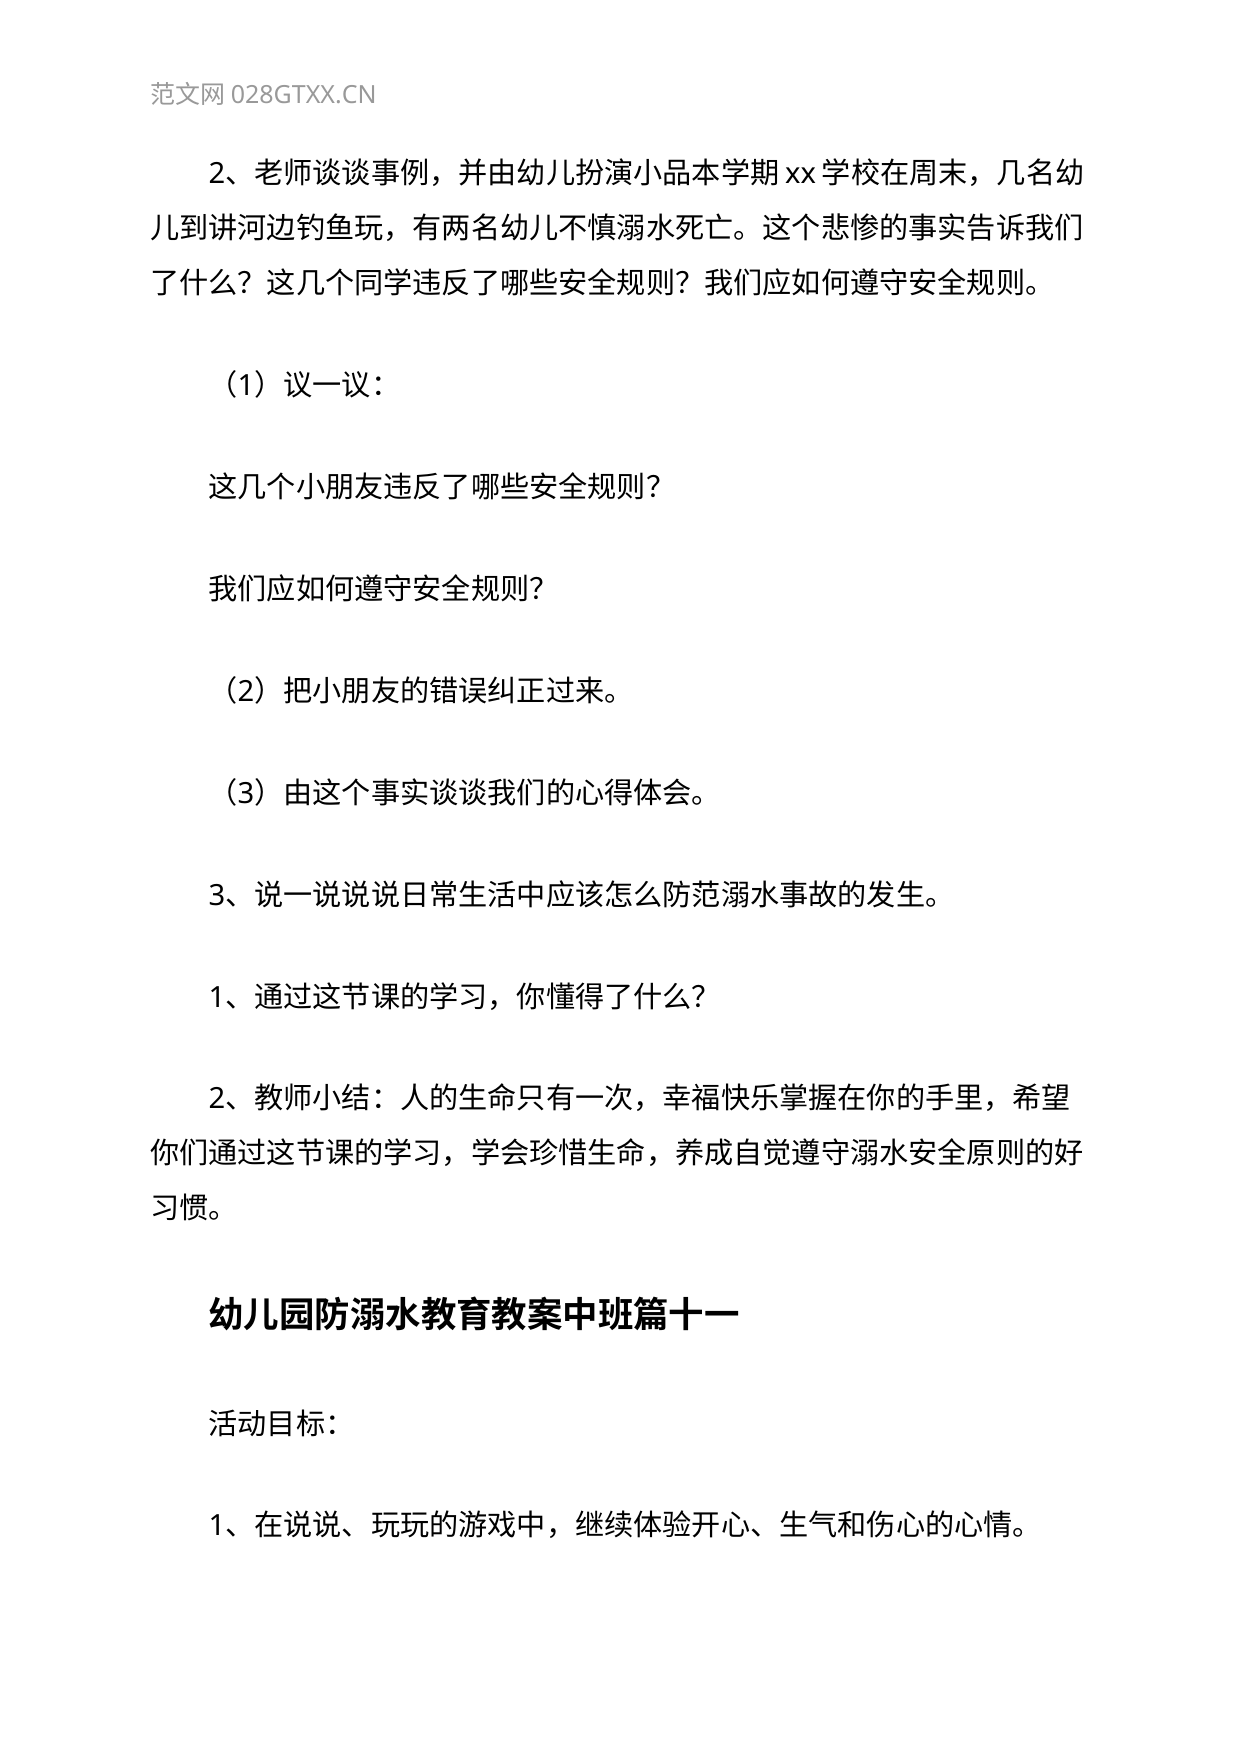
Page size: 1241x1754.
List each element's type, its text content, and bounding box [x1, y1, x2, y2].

text 活动目标： [150, 1400, 1090, 1442]
text 1、在说说、玩玩的游戏中，继续体验开心、生气和伤心的心情。 [150, 1502, 1090, 1544]
text 2、老师谈谈事例，并由幼儿扮演小品本学期xx学校在周末，几名幼儿到讲河边钓鱼玩，有两名幼儿不慎溺水死亡。这个悲惨的事实告诉我们了什么？这几个同学违反了哪些安全规则？我们应如何遵守安全规则。 [150, 150, 1090, 302]
text （1）议一议： [150, 362, 1090, 404]
text 2、教师小结：人的生命只有一次，幸福快乐掌握在你的手里，希望你们通过这节课的学习，学会珍惜生命，养成自觉遵守溺水安全原则的好习惯。 [150, 1075, 1090, 1227]
text 1、通过这节课的学习，你懂得了什么？ [150, 973, 1090, 1016]
text （3）由这个事实谈谈我们的心得体会。 [150, 769, 1090, 812]
text 我们应如何遵守安全规则？ [150, 565, 1090, 608]
text 3、说一说说说日常生活中应该怎么防范溺水事故的发生。 [150, 871, 1090, 913]
text 幼儿园防溺水教育教案中班篇十一 [150, 1287, 1090, 1338]
text 这几个小朋友违反了哪些安全规则？ [150, 464, 1090, 506]
text （2）把小朋友的错误纠正过来。 [150, 667, 1090, 709]
